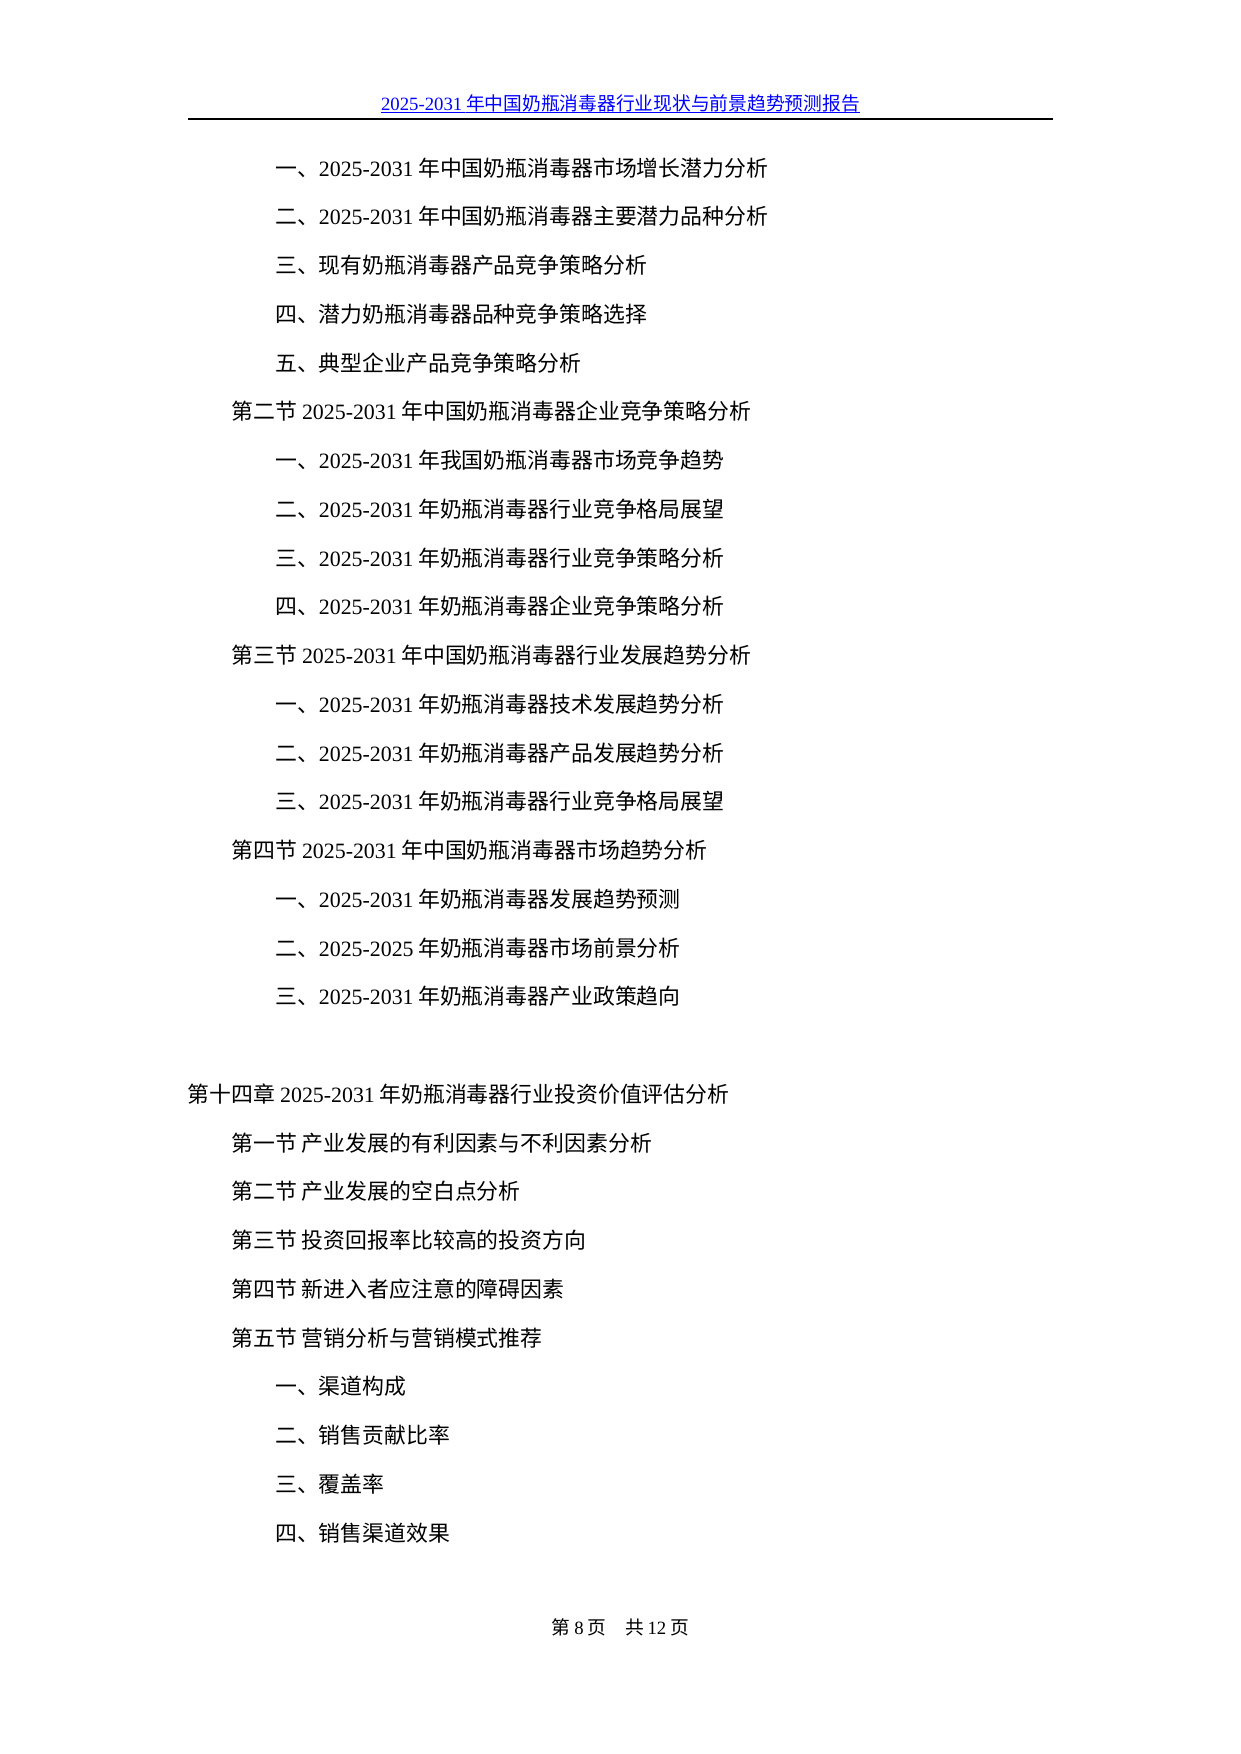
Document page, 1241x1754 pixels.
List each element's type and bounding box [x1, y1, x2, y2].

text [187, 150, 1053, 1548]
